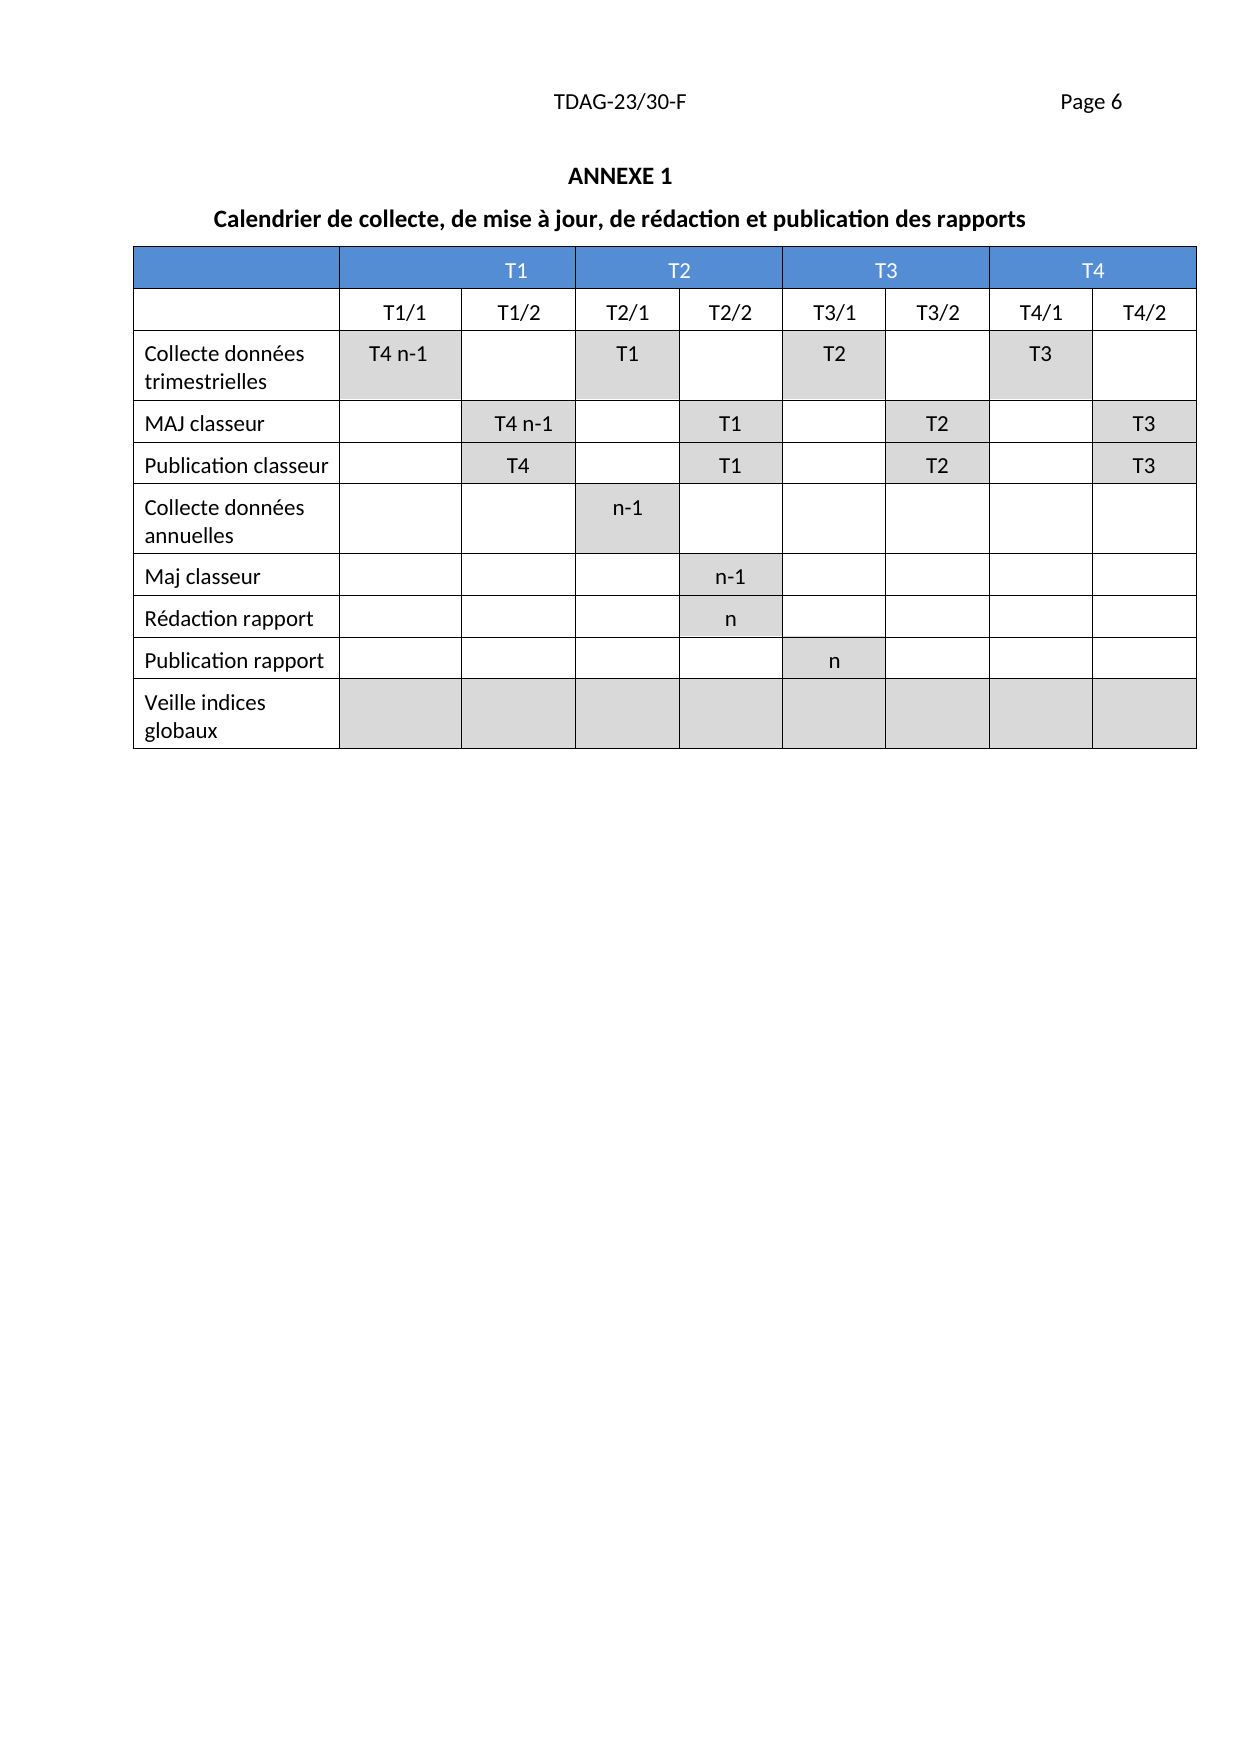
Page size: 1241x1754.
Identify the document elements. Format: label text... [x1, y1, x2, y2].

table_cell [1093, 638, 1196, 678]
table_cell [576, 596, 679, 636]
table_cell Publication classeur [134, 443, 339, 483]
table_cell T4 n-1 [340, 331, 458, 399]
table_cell [990, 596, 1092, 636]
table_cell Veille indices globaux [134, 679, 339, 748]
table_cell [1093, 679, 1196, 748]
table_cell [462, 679, 575, 748]
table_cell [783, 554, 885, 595]
table_cell [990, 443, 1092, 483]
table_cell T3 [990, 331, 1092, 399]
table_cell [340, 443, 458, 483]
table_cell T4 [462, 443, 575, 483]
table_cell n-1 [680, 554, 782, 595]
table_cell [1093, 331, 1196, 399]
table_cell [783, 484, 885, 553]
table_header T3 [783, 247, 989, 288]
table_cell MAJ classeur [134, 401, 339, 441]
table_cell [886, 484, 989, 553]
table_cell Collecte données annuelles [134, 484, 339, 553]
table_cell T1 [680, 443, 782, 483]
table_cell [886, 638, 989, 678]
table_cell [462, 331, 575, 399]
table_cell [783, 401, 885, 441]
table_cell Publication rapport [134, 638, 339, 678]
table_cell [462, 484, 575, 553]
table_cell n [783, 638, 885, 678]
table_cell Rédaction rapport [134, 596, 339, 636]
text ANNEXE 1 [118, 160, 1122, 191]
table_cell n [680, 596, 782, 636]
table_cell [783, 596, 885, 636]
table_cell T3/2 [886, 289, 989, 330]
table_cell [886, 554, 989, 595]
table_cell [783, 443, 885, 483]
table_cell [990, 638, 1092, 678]
table_cell [1093, 484, 1196, 553]
text Calendrier de collecte, de mise à jour, de rédaction et publication des rapports [118, 203, 1122, 234]
table_cell [462, 554, 575, 595]
table_cell [340, 401, 458, 441]
table_cell [576, 638, 679, 678]
table_cell T2 [783, 331, 885, 399]
table_cell [680, 331, 782, 399]
table_cell T3/1 [783, 289, 885, 330]
table_cell Collecte données trimestrielles [134, 331, 339, 399]
table_header [134, 247, 339, 288]
table_cell [340, 596, 458, 636]
table_cell T1 [576, 331, 679, 399]
table_cell [576, 443, 679, 483]
table_cell [990, 679, 1092, 748]
table_cell [886, 679, 989, 748]
table_header T2 [576, 247, 782, 288]
table_cell [680, 679, 782, 748]
table_cell n-1 [576, 484, 679, 553]
table_cell T1/1 [340, 289, 458, 330]
table_cell [990, 484, 1092, 553]
table_cell T1 [680, 401, 782, 441]
table_header [340, 247, 458, 288]
table_cell [680, 484, 782, 553]
table_header T1 [458, 247, 575, 288]
table_cell T3 [1093, 401, 1196, 441]
table_cell [576, 679, 679, 748]
table_cell Maj classeur [134, 554, 339, 595]
table_cell T2 [886, 401, 989, 441]
table_cell [340, 679, 458, 748]
table_cell [576, 554, 679, 595]
table_cell [462, 638, 575, 678]
table_header T4 [990, 247, 1196, 288]
table_cell T2/2 [680, 289, 782, 330]
table_cell T4/1 [990, 289, 1092, 330]
table_cell T4/2 [1093, 289, 1196, 330]
table_cell T4 n-1 [462, 401, 575, 441]
table_cell [886, 331, 989, 399]
table_cell T1/2 [462, 289, 575, 330]
table_cell T2 [886, 443, 989, 483]
table_cell T2/1 [576, 289, 679, 330]
table_cell [462, 596, 575, 636]
table_cell [680, 638, 782, 678]
table_cell [340, 554, 458, 595]
table_cell [340, 638, 458, 678]
table_cell [783, 679, 885, 748]
table_cell [886, 596, 989, 636]
table_cell [990, 401, 1092, 441]
table_cell [576, 401, 679, 441]
table_cell [134, 289, 339, 330]
table_cell [340, 484, 458, 553]
table_cell [1093, 596, 1196, 636]
table_cell [990, 554, 1092, 595]
table_cell T3 [1093, 443, 1196, 483]
table_cell [1093, 554, 1196, 595]
